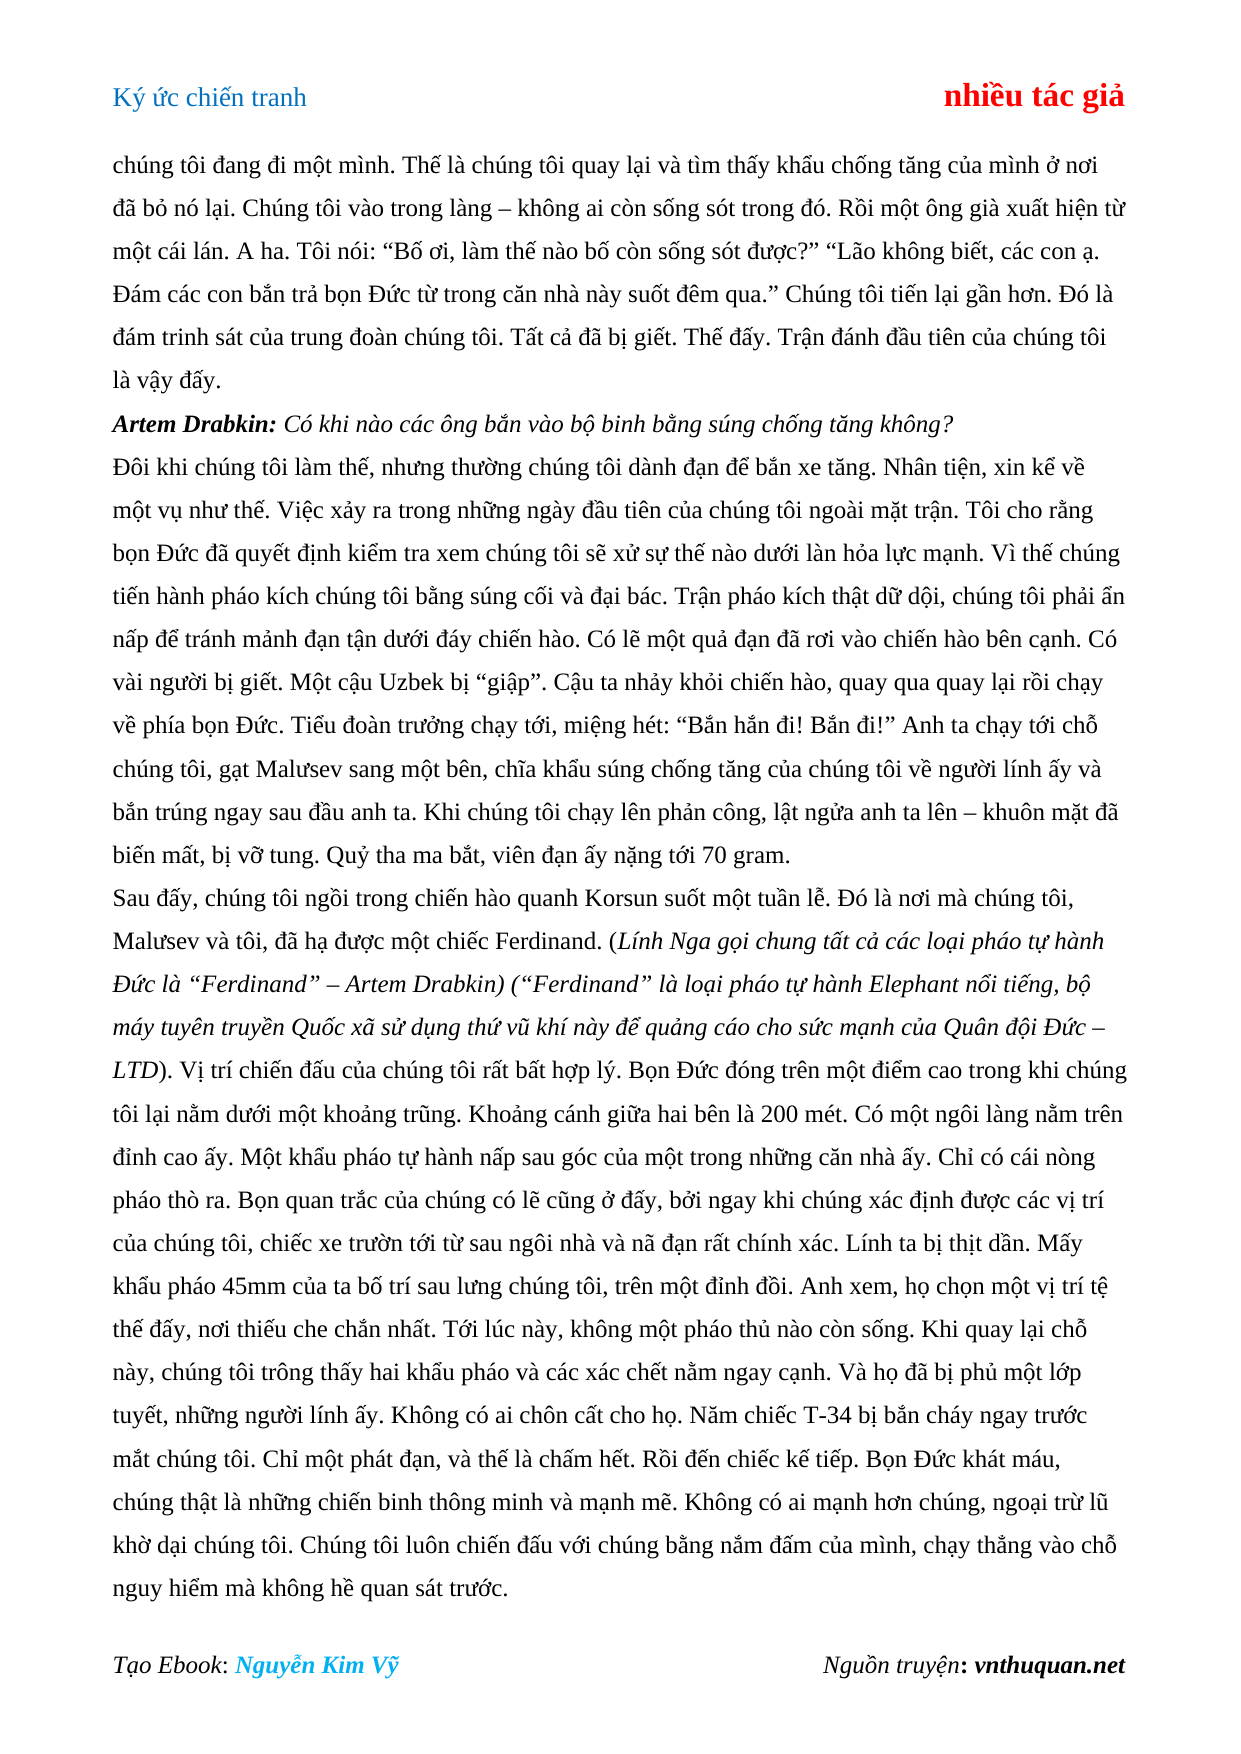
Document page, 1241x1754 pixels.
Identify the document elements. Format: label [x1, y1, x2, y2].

text [112, 150, 1128, 1602]
